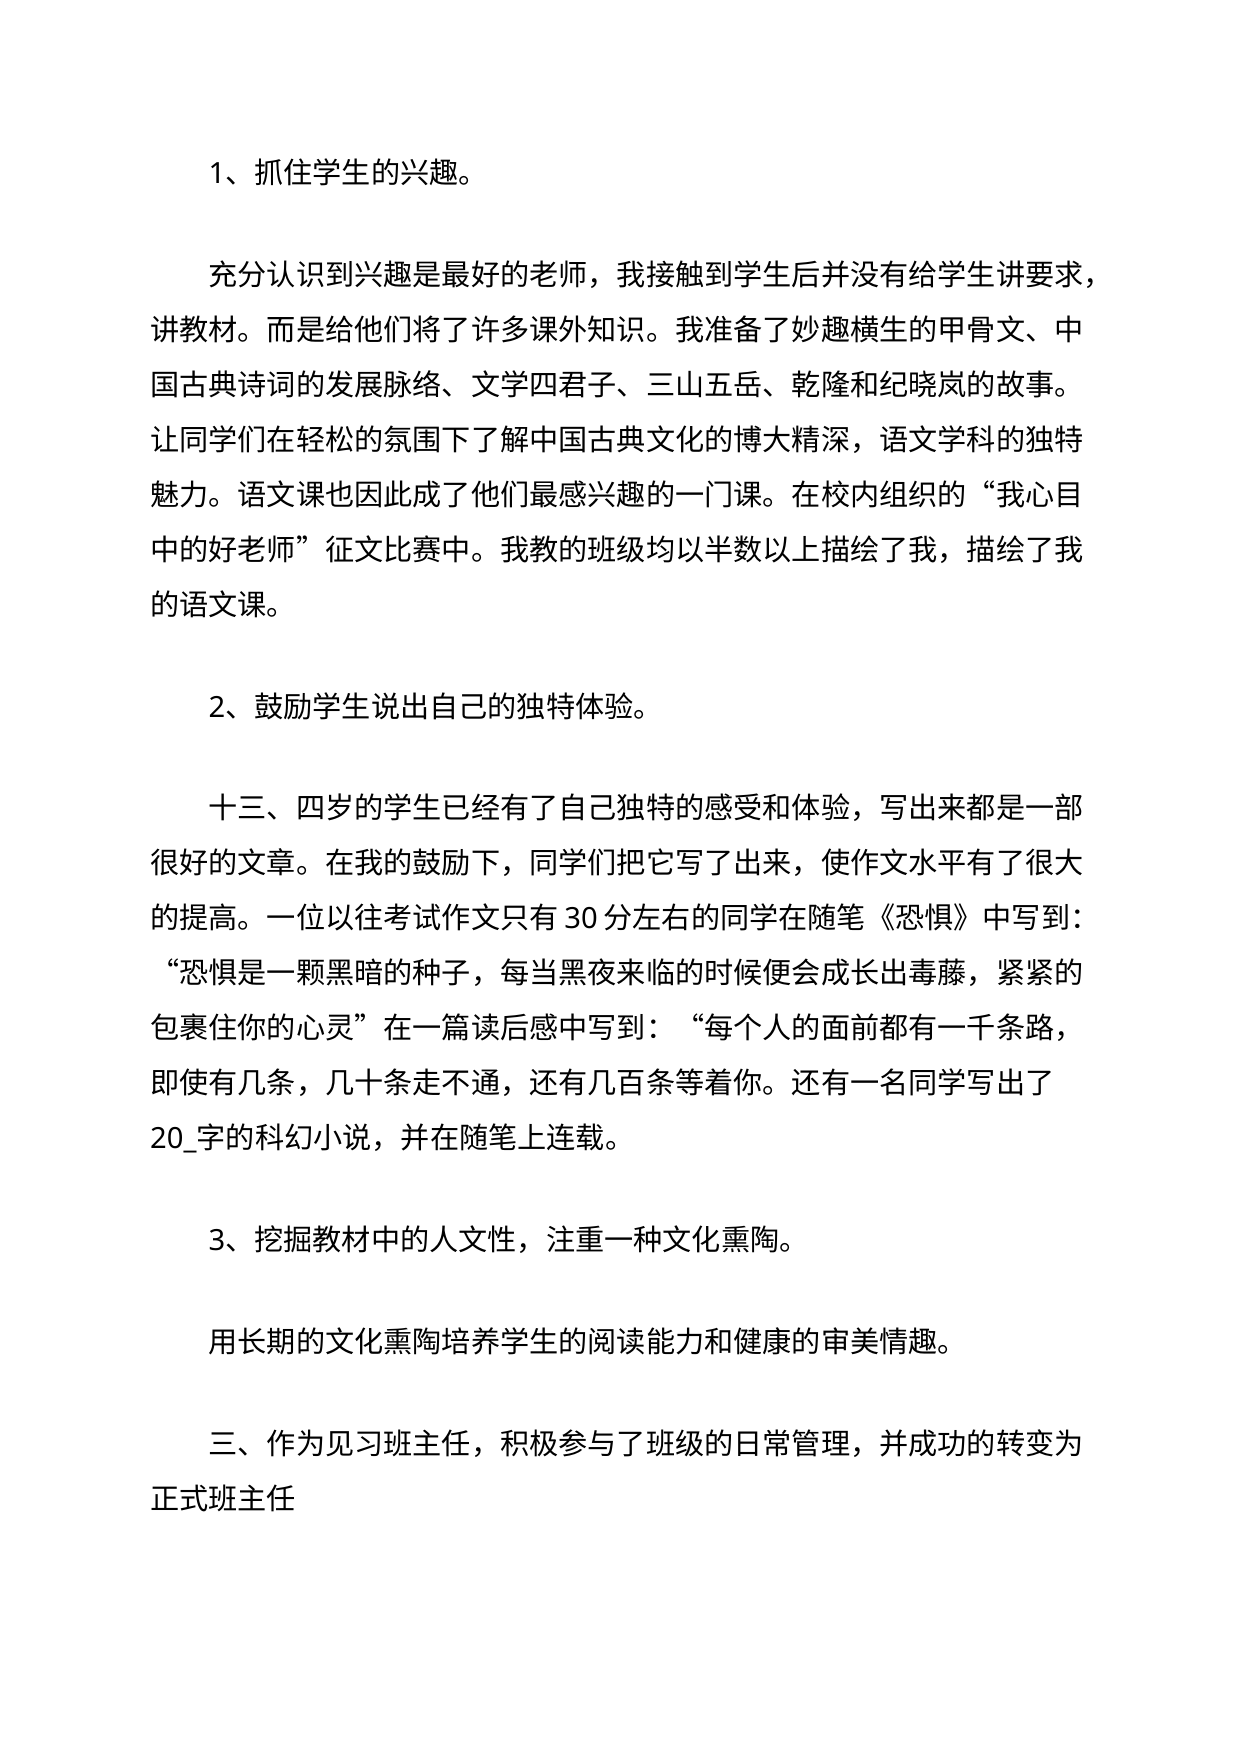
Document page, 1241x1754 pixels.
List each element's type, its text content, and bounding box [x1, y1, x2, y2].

text 三、作为见习班主任，积极参与了班级的日常管理，并成功的转变为正式班主任 [150, 1420, 1090, 1517]
text 用长期的文化熏陶培养学生的阅读能力和健康的审美情趣。 [150, 1318, 1090, 1361]
text 充分认识到兴趣是最好的老师，我接触到学生后并没有给学生讲要求，讲教材。而是给他们将了许多课外知识。我准备了妙趣横生的甲骨文、中国古典诗词的发展脉络、文学四君子、三山五岳、乾隆和纪晓岚的故事。让同学们在轻松的氛围下了解中国古典文化的博大精深，语文学科的独特魅力。语文课也因此成了他们最感兴趣的一门课。在校内组织的“我心目中的好老师”征文比赛中。我教的班级均以半数以上描绘了我，描绘了我的语文课。 [150, 252, 1090, 624]
text 1、抓住学生的兴趣。 [150, 150, 1090, 192]
text 3、挖掘教材中的人文性，注重一种文化熏陶。 [150, 1217, 1090, 1259]
text 2、鼓励学生说出自己的独特体验。 [150, 683, 1090, 726]
text 十三、四岁的学生已经有了自己独特的感受和体验，写出来都是一部很好的文章。在我的鼓励下，同学们把它写了出来，使作文水平有了很大的提高。一位以往考试作文只有30分左右的同学在随笔《恐惧》中写到：“恐惧是一颗黑暗的种子，每当黑夜来临的时候便会成长出毒藤，紧紧的包裹住你的心灵”在一篇读后感中写到：“每个人的面前都有一千条路，即使有几条，几十条走不通，还有几百条等着你。还有一名同学写出了20_字的科幻小说，并在随笔上连载。 [150, 785, 1090, 1157]
